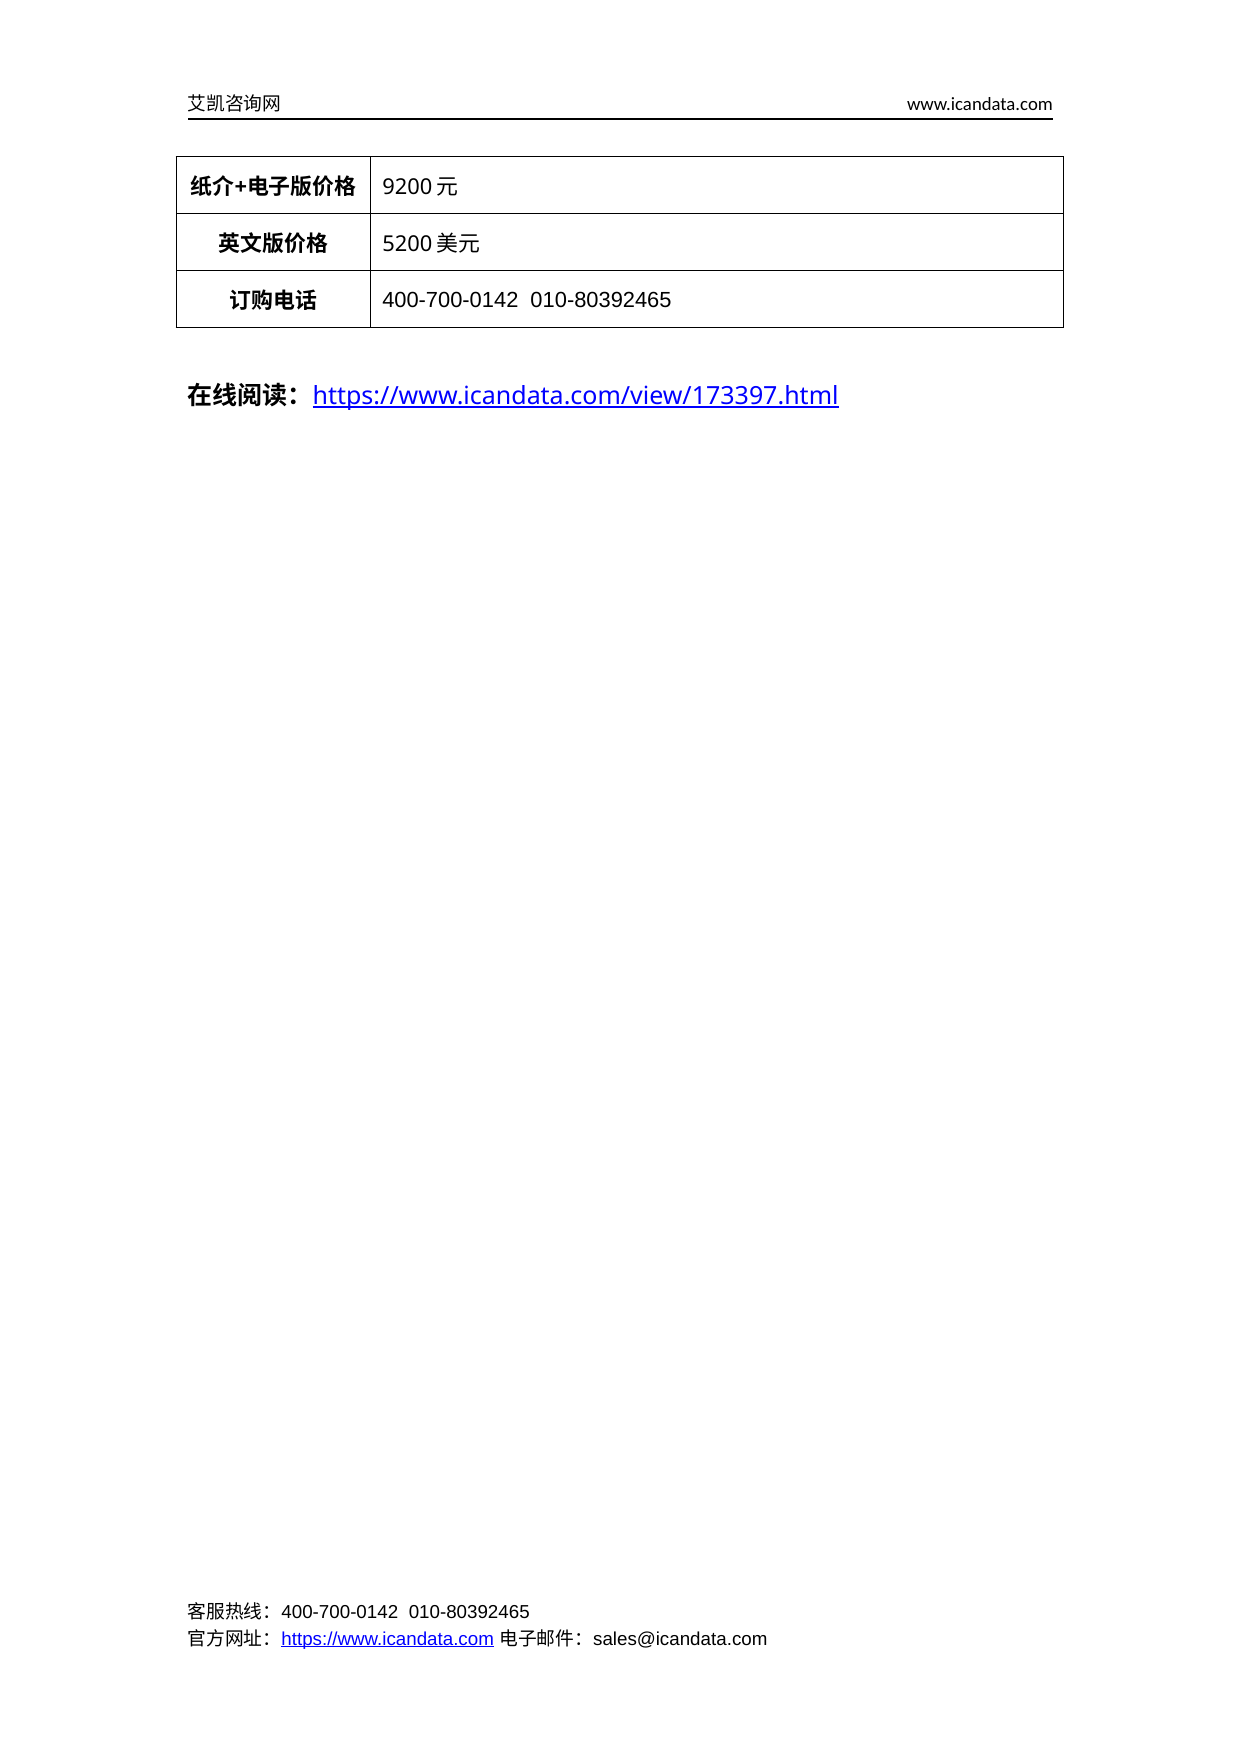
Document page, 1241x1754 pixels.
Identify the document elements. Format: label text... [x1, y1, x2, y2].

table_cell 9200元 [371, 157, 1063, 213]
table_cell 400-700-0142 010-80392465 [371, 271, 1063, 327]
table_cell 5200美元 [371, 214, 1063, 270]
table_cell 英文版价格 [177, 214, 370, 270]
table_cell 订购电话 [177, 271, 370, 327]
table_cell 纸介+电子版价格 [177, 157, 370, 213]
text 在线阅读：https://www.icandata.com/view/173397.html [187, 361, 1053, 426]
